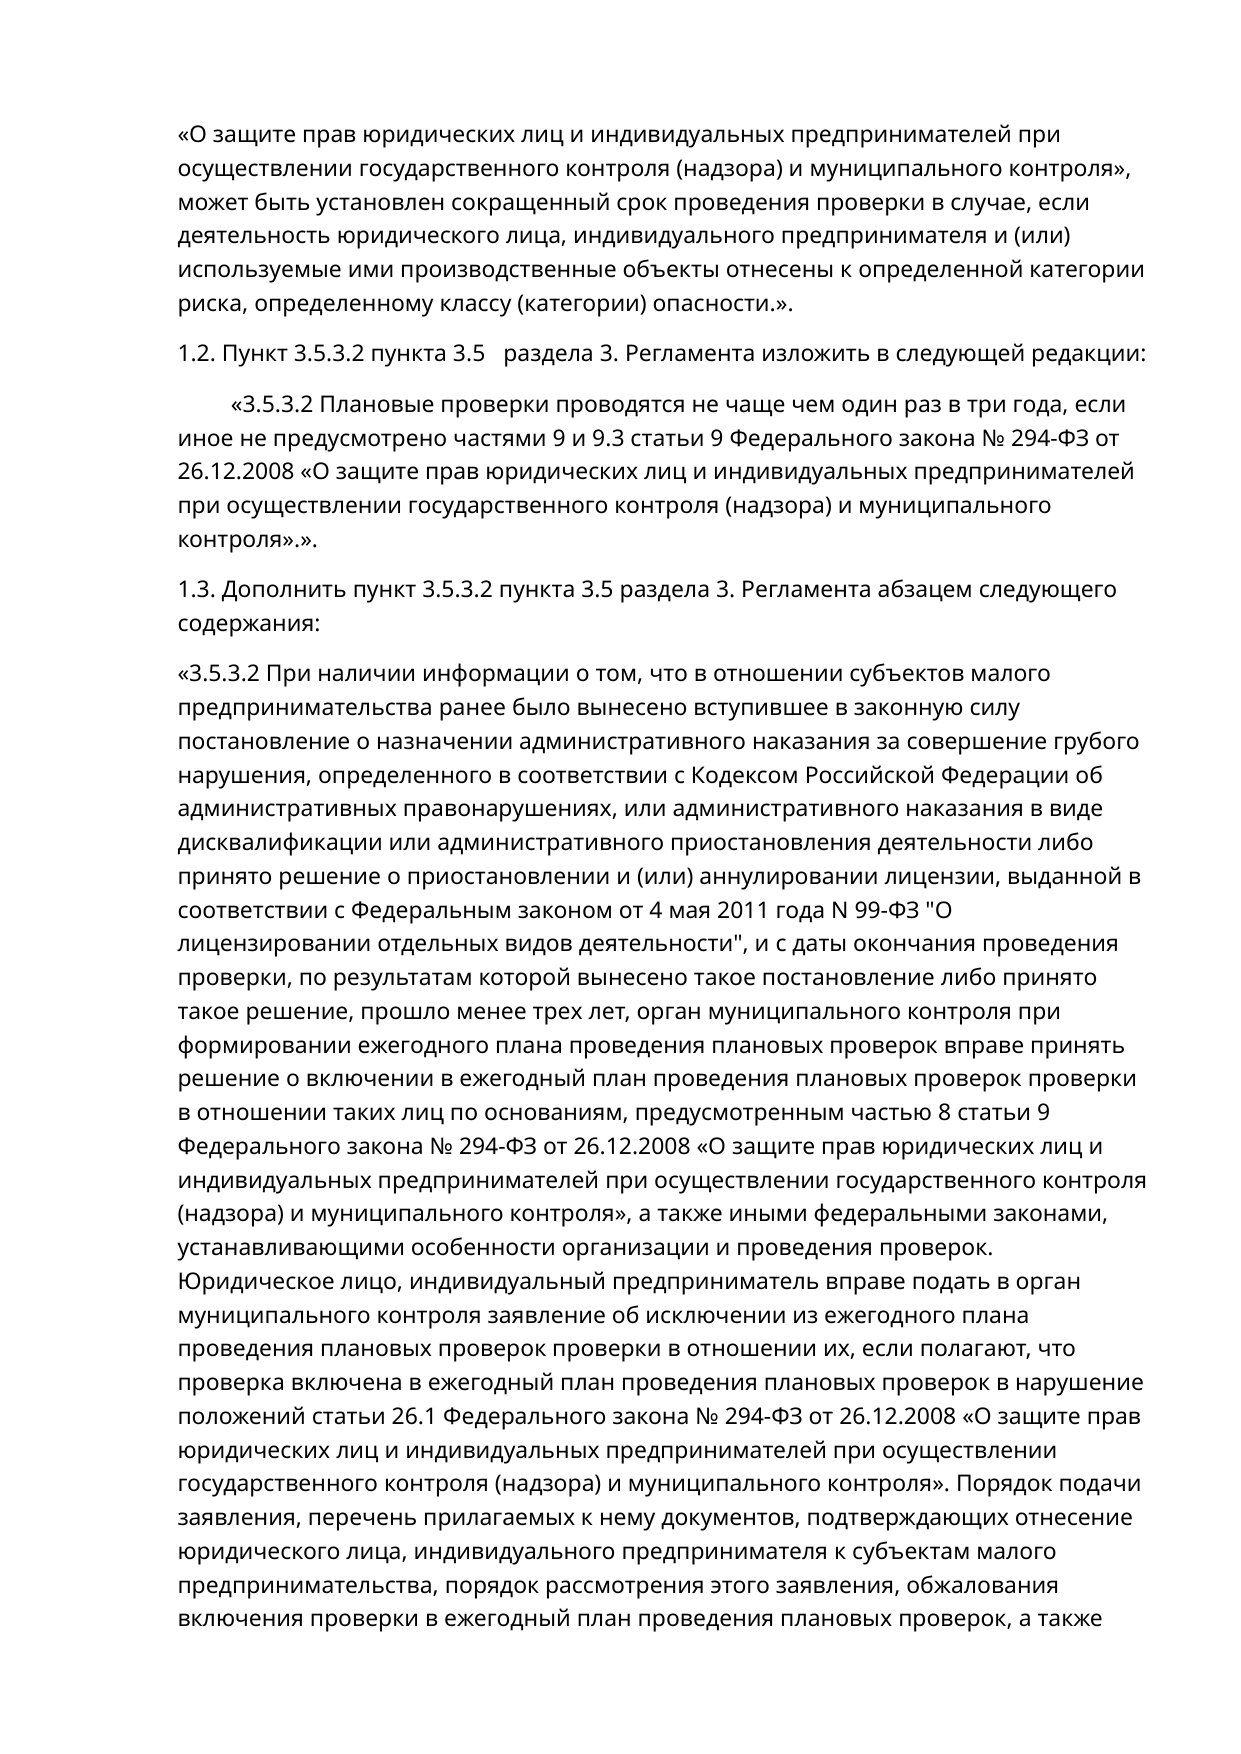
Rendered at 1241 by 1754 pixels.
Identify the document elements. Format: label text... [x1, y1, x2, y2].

text «3.5.3.2 Плановые проверки проводятся не чаще чем один раз в три года, если иное не предусмотрено частями 9 и 9.3 статьи 9 Федерального закона № 294-ФЗ от 26.12.2008 «О защите прав юридических лиц и индивидуальных предпринимателей при осуществлении государственного контроля (надзора) и муниципального контроля».». [177, 388, 1152, 554]
text 1.2. Пункт 3.5.3.2 пункта 3.5 раздела 3. Регламента изложить в следующей редакции: [177, 337, 1152, 368]
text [177, 118, 1152, 318]
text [177, 657, 1152, 1633]
text 1.3. Дополнить пункт 3.5.3.2 пункта 3.5 раздела 3. Регламента абзацем следующего содержания: [177, 573, 1152, 638]
